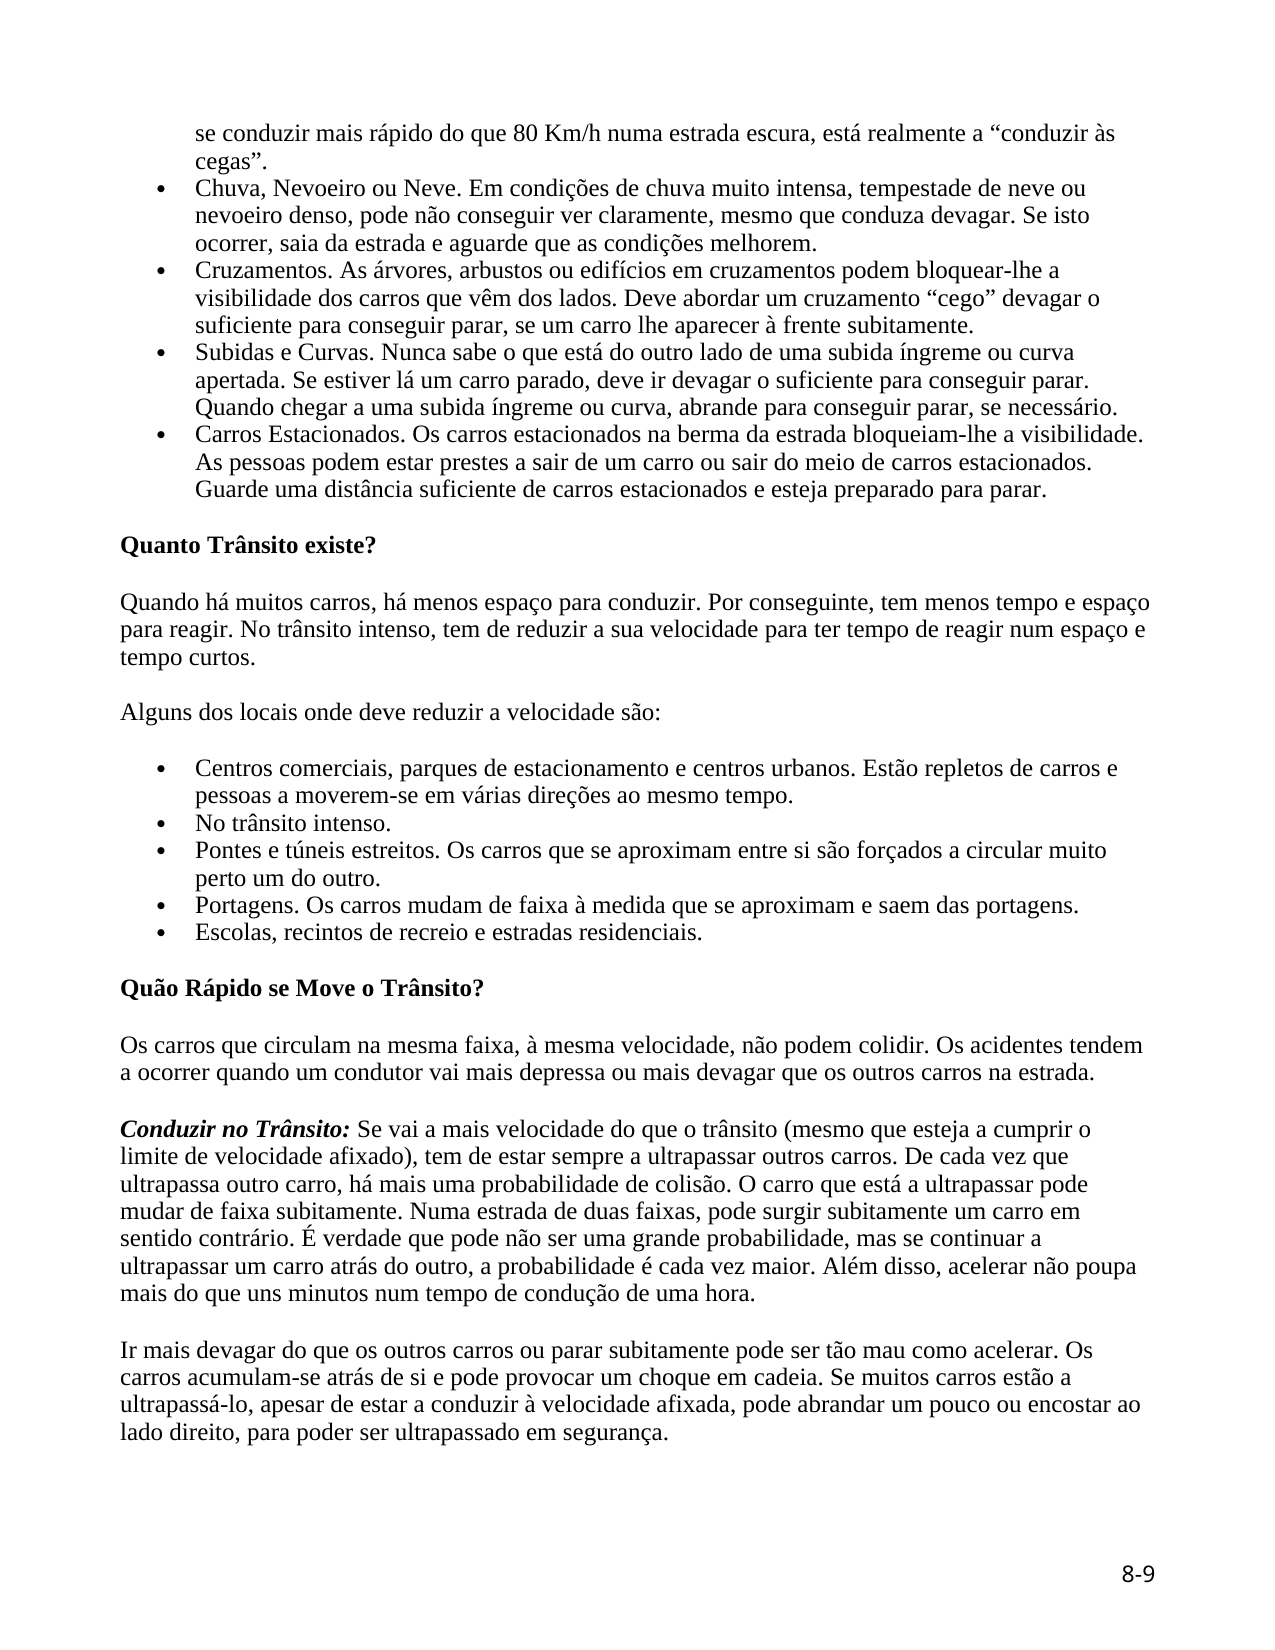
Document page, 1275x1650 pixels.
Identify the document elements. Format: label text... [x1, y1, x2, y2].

list Subidas e Curvas. Nunca sabe o que está do outro lado de uma subida íngreme ou curva apertada. Se estiver lá um carro parado, deve ir devagar o suficiente para conseguir parar. Quando chegar a uma subida íngreme ou curva, abrande para conseguir parar, se necessário. [157, 339, 1155, 421]
text Quanto Trânsito existe? [120, 532, 1155, 559]
list Portagens. Os carros mudam de faixa à medida que se aproximam e saem das portagens. [157, 891, 1155, 919]
list Escolas, recintos de recreio e estradas residenciais. [157, 919, 1155, 946]
list No trânsito intenso. [157, 809, 1155, 837]
text Quão Rápido se Move o Trânsito? [120, 975, 1155, 1002]
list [157, 120, 1155, 175]
list Carros Estacionados. Os carros estacionados na berma da estrada bloqueiam-lhe a visibilidade. As pessoas podem estar prestes a sair de um carro ou sair do meio de carros estacionados. Guarde uma distância suficiente de carros estacionados e esteja preparado para parar. [157, 421, 1155, 503]
text Quando há muitos carros, há menos espaço para conduzir. Por conseguinte, tem menos tempo e espaço para reagir. No trânsito intenso, tem de reduzir a sua velocidade para ter tempo de reagir num espaço e tempo curtos. Alguns dos locais onde deve reduzir a velocidade são: [120, 589, 1155, 726]
list Pontes e túneis estreitos. Os carros que se aproximam entre si são forçados a circular muito perto um do outro. [157, 837, 1155, 891]
list Cruzamentos. As árvores, arbustos ou edifícios em cruzamentos podem bloquear-lhe a visibilidade dos carros que vêm dos lados. Deve abordar um cruzamento “cego” devagar o suficiente para conseguir parar, se um carro lhe aparecer à frente subitamente. [157, 257, 1155, 339]
text Conduzir no Trânsito: Se vai a mais velocidade do que o trânsito (mesmo que esteja a cumprir o limite de velocidade afixado), tem de estar sempre a ultrapassar outros carros. De cada vez que ultrapassa outro carro, há mais uma probabilidade de colisão. O carro que está a ultrapassar pode mudar de faixa subitamente. Numa estrada de duas faixas, pode surgir subitamente um carro em sentido contrário. É verdade que pode não ser uma grande probabilidade, mas se continuar a ultrapassar um carro atrás do outro, a probabilidade é cada vez maior. Além disso, acelerar não poupa mais do que uns minutos num tempo de condução de uma hora. [120, 1115, 1155, 1307]
text Ir mais devagar do que os outros carros ou parar subitamente pode ser tão mau como acelerar. Os carros acumulam-se atrás de si e pode provocar um choque em cadeia. Se muitos carros estão a ultrapassá-lo, apesar de estar a conduzir à velocidade afixada, pode abrandar um pouco ou encostar ao lado direito, para poder ser ultrapassado em segurança. [120, 1336, 1155, 1446]
list Chuva, Nevoeiro ou Neve. Em condições de chuva muito intensa, tempestade de neve ou nevoeiro denso, pode não conseguir ver claramente, mesmo que conduza devagar. Se isto ocorrer, saia da estrada e aguarde que as condições melhorem. [157, 175, 1155, 257]
text Os carros que circulam na mesma faixa, à mesma velocidade, não podem colidir. Os acidentes tendem a ocorrer quando um condutor vai mais depressa ou mais devagar que os outros carros na estrada. [120, 1032, 1155, 1086]
list Centros comerciais, parques de estacionamento e centros urbanos. Estão repletos de carros e pessoas a moverem-se em várias direções ao mesmo tempo. [157, 755, 1155, 809]
